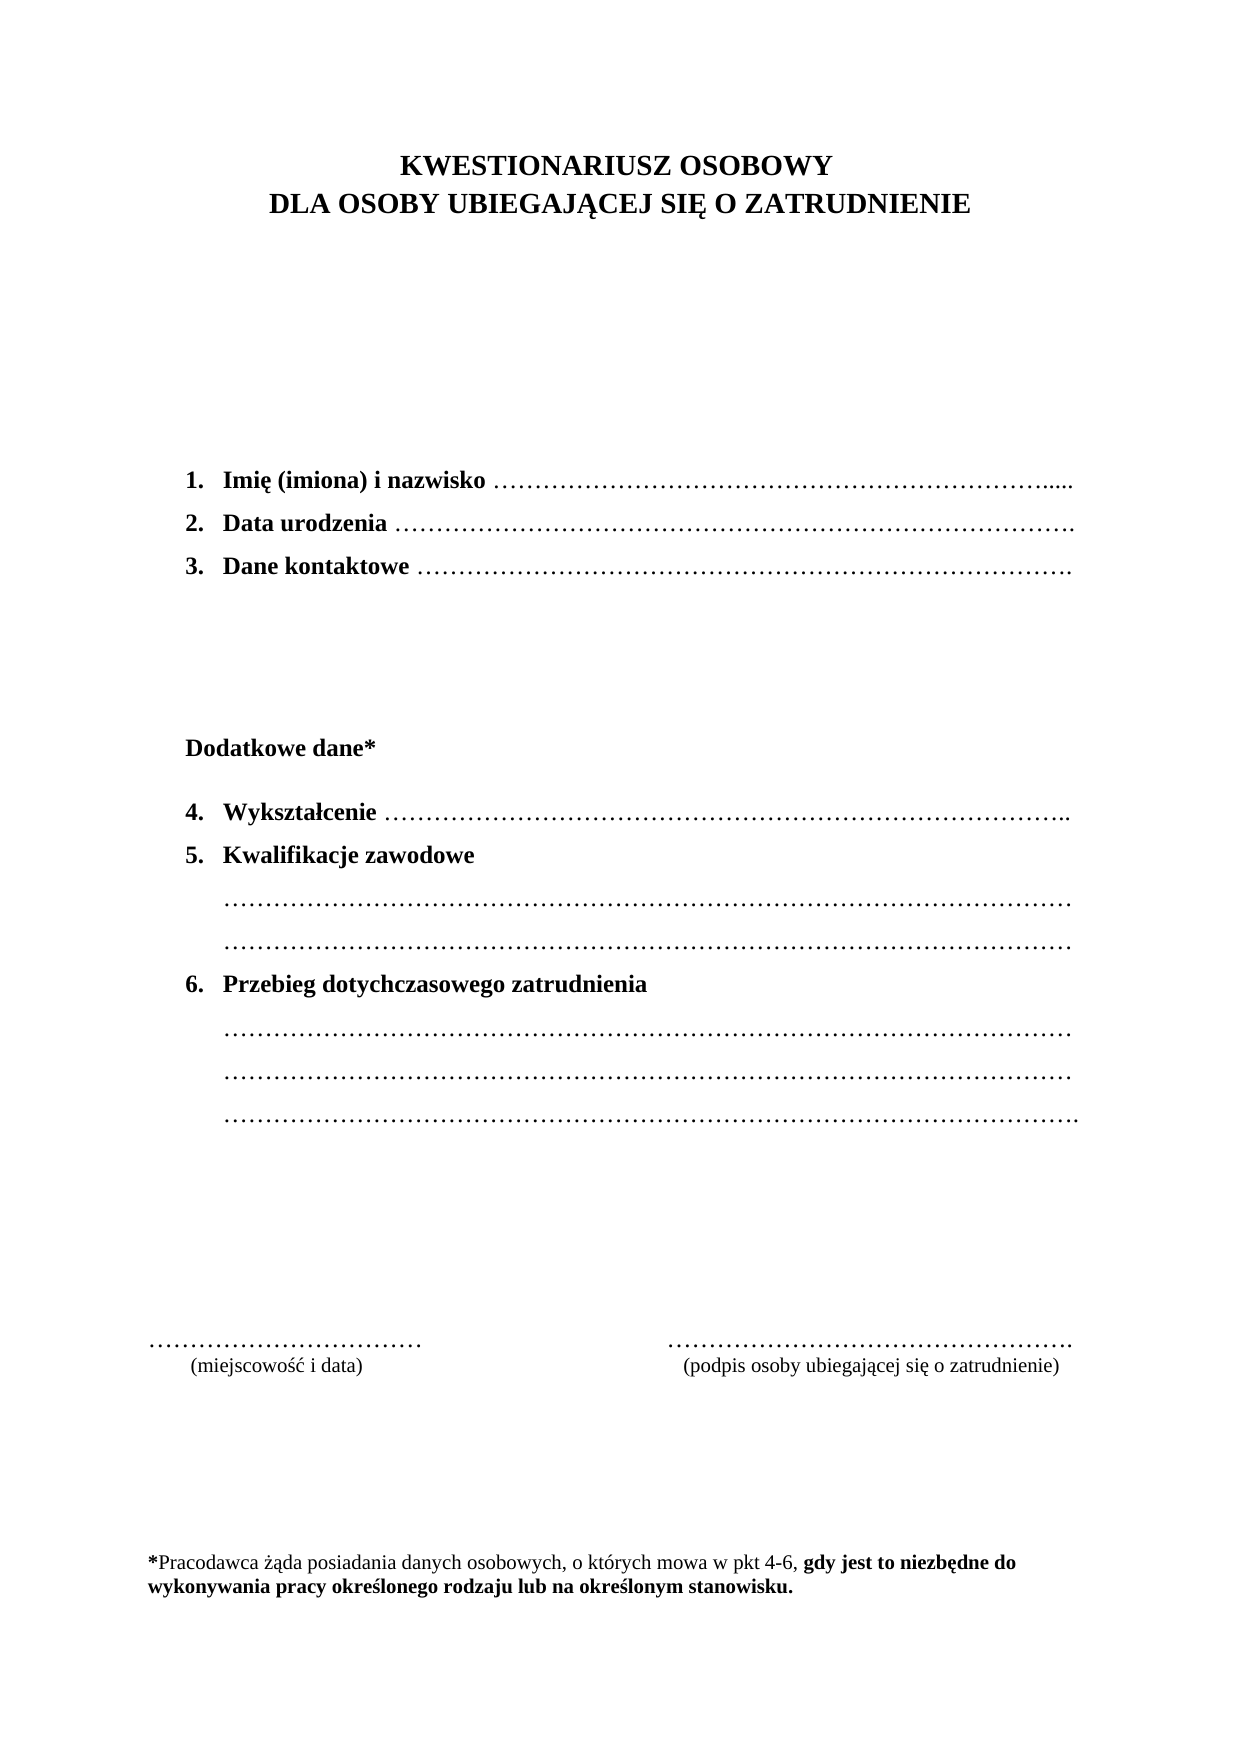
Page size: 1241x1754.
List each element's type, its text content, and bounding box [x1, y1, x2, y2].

list Data urodzenia ………………………………………………………………………. [185, 508, 1093, 537]
text …………………………… …………………………………………. [148, 1324, 1093, 1353]
list Przebieg dotychczasowego zatrudnienia ………………………………………………………………………………………………………………………………………………………………………………………………………………………………………………………………………………. [185, 969, 1093, 1128]
list Imię (imiona) i nazwisko …………………………………………………………..... [185, 465, 1093, 494]
list Kwalifikacje zawodowe …………………………………………………………………………………………………………………………………………………………………………………… [185, 840, 1093, 955]
text (miejscowość i data) (podpis osoby ubiegającej się o zatrudnienie) [148, 1353, 1093, 1377]
text Dodatkowe dane* [148, 733, 1093, 762]
list Dane kontaktowe ……………………………………………………………………. [185, 551, 1093, 580]
text KWESTIONARIUSZ OSOBOWY DLA OSOBY UBIEGAJĄCEJ SIĘ O ZATRUDNIENIE [148, 148, 1093, 220]
list Wykształcenie ……………………………………………………………………….. [185, 797, 1093, 826]
text *Pracodawca żąda posiadania danych osobowych, o których mowa w pkt 4-6, gdy jest to niezbędne do wykonywania pracy określonego rodzaju lub na określonym stanowisku. [148, 1550, 1093, 1598]
